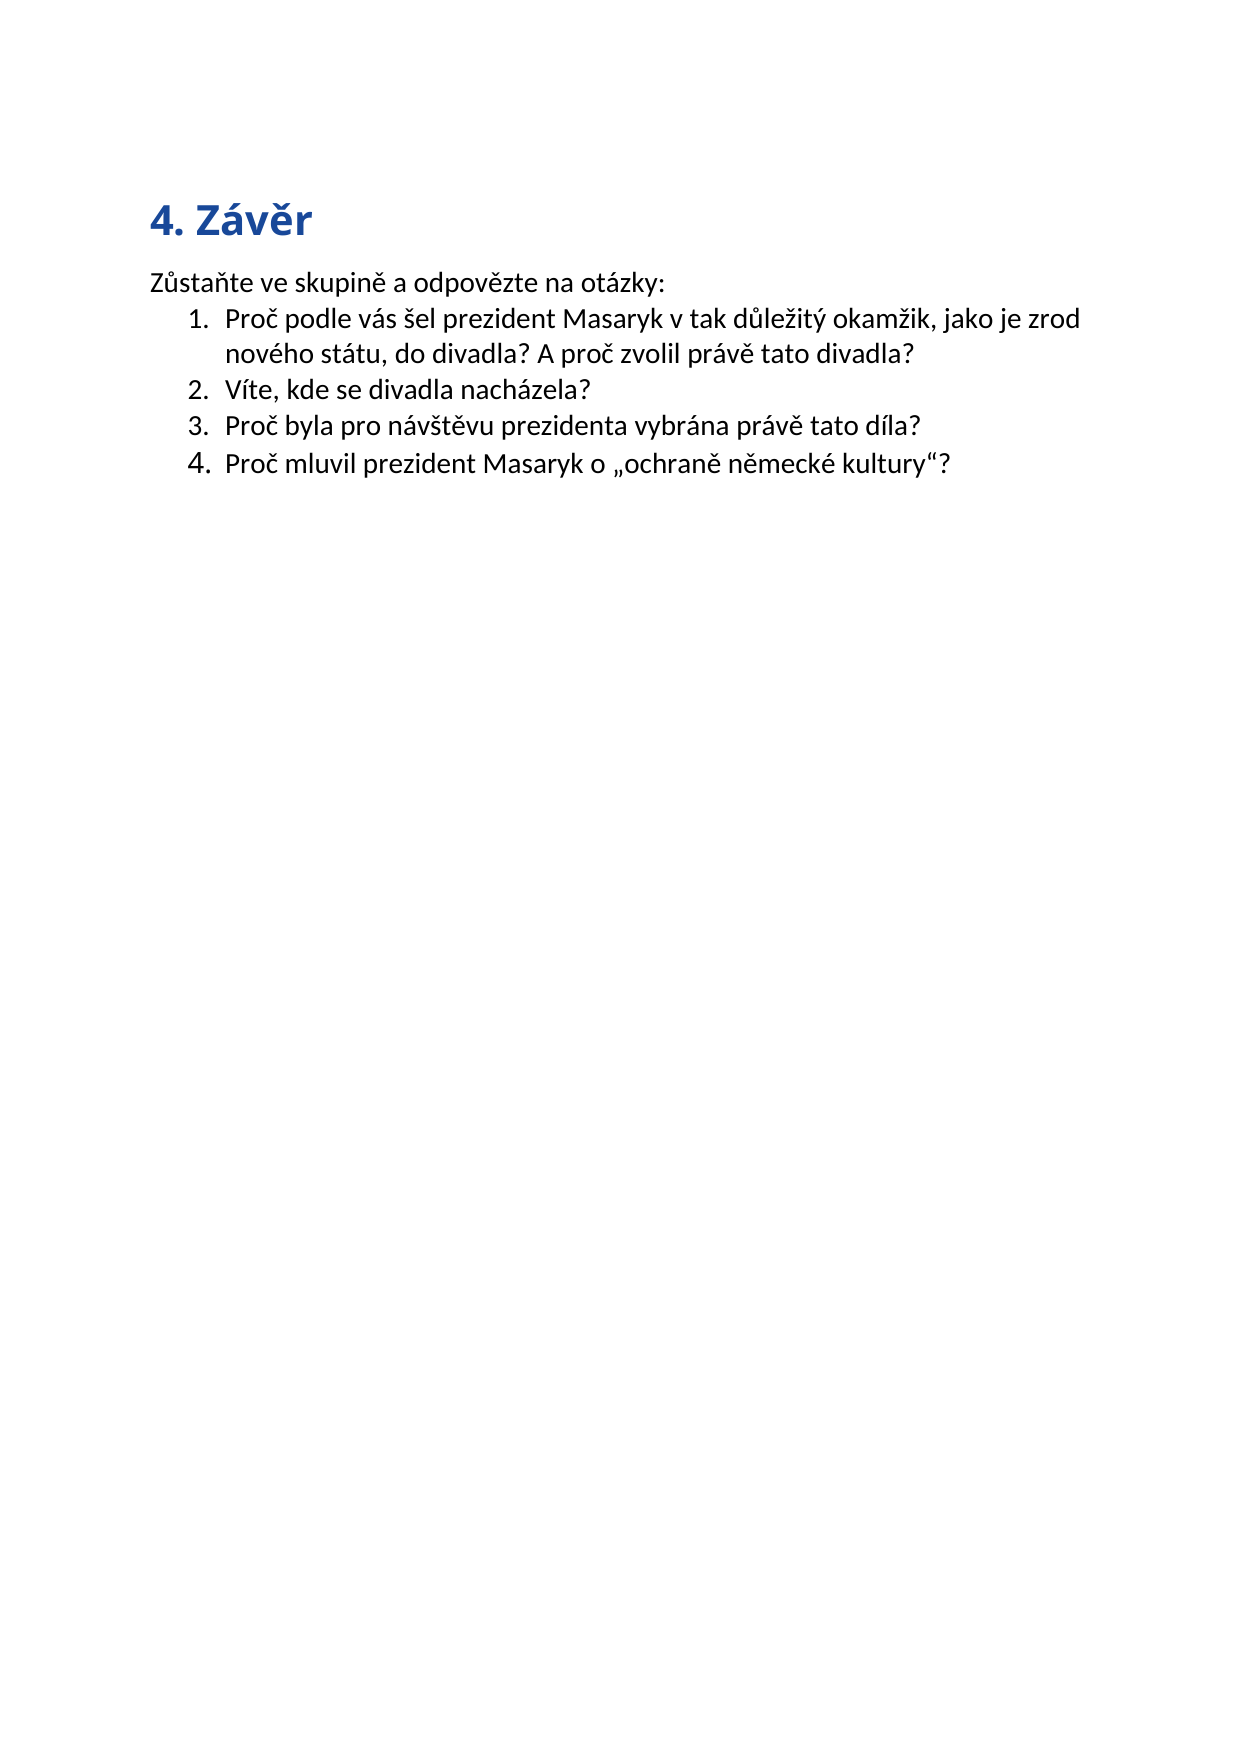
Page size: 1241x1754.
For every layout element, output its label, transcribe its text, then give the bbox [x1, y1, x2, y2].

list Víte, kde se divadla nacházela? [187, 371, 1090, 407]
subtitle 4. Závěr [150, 191, 1090, 248]
list Proč byla pro návštěvu prezidenta vybrána právě tato díla? [187, 407, 1090, 442]
list Proč podle vás šel prezident Masaryk v tak důležitý okamžik, jako je zrod nového státu, do divadla? A proč zvolil právě tato divadla? [187, 300, 1090, 371]
text Zůstaňte ve skupině a odpovězte na otázky: [150, 264, 1090, 300]
list Proč mluvil prezident Masaryk o „ochraně německé kultury“? [187, 442, 1090, 482]
